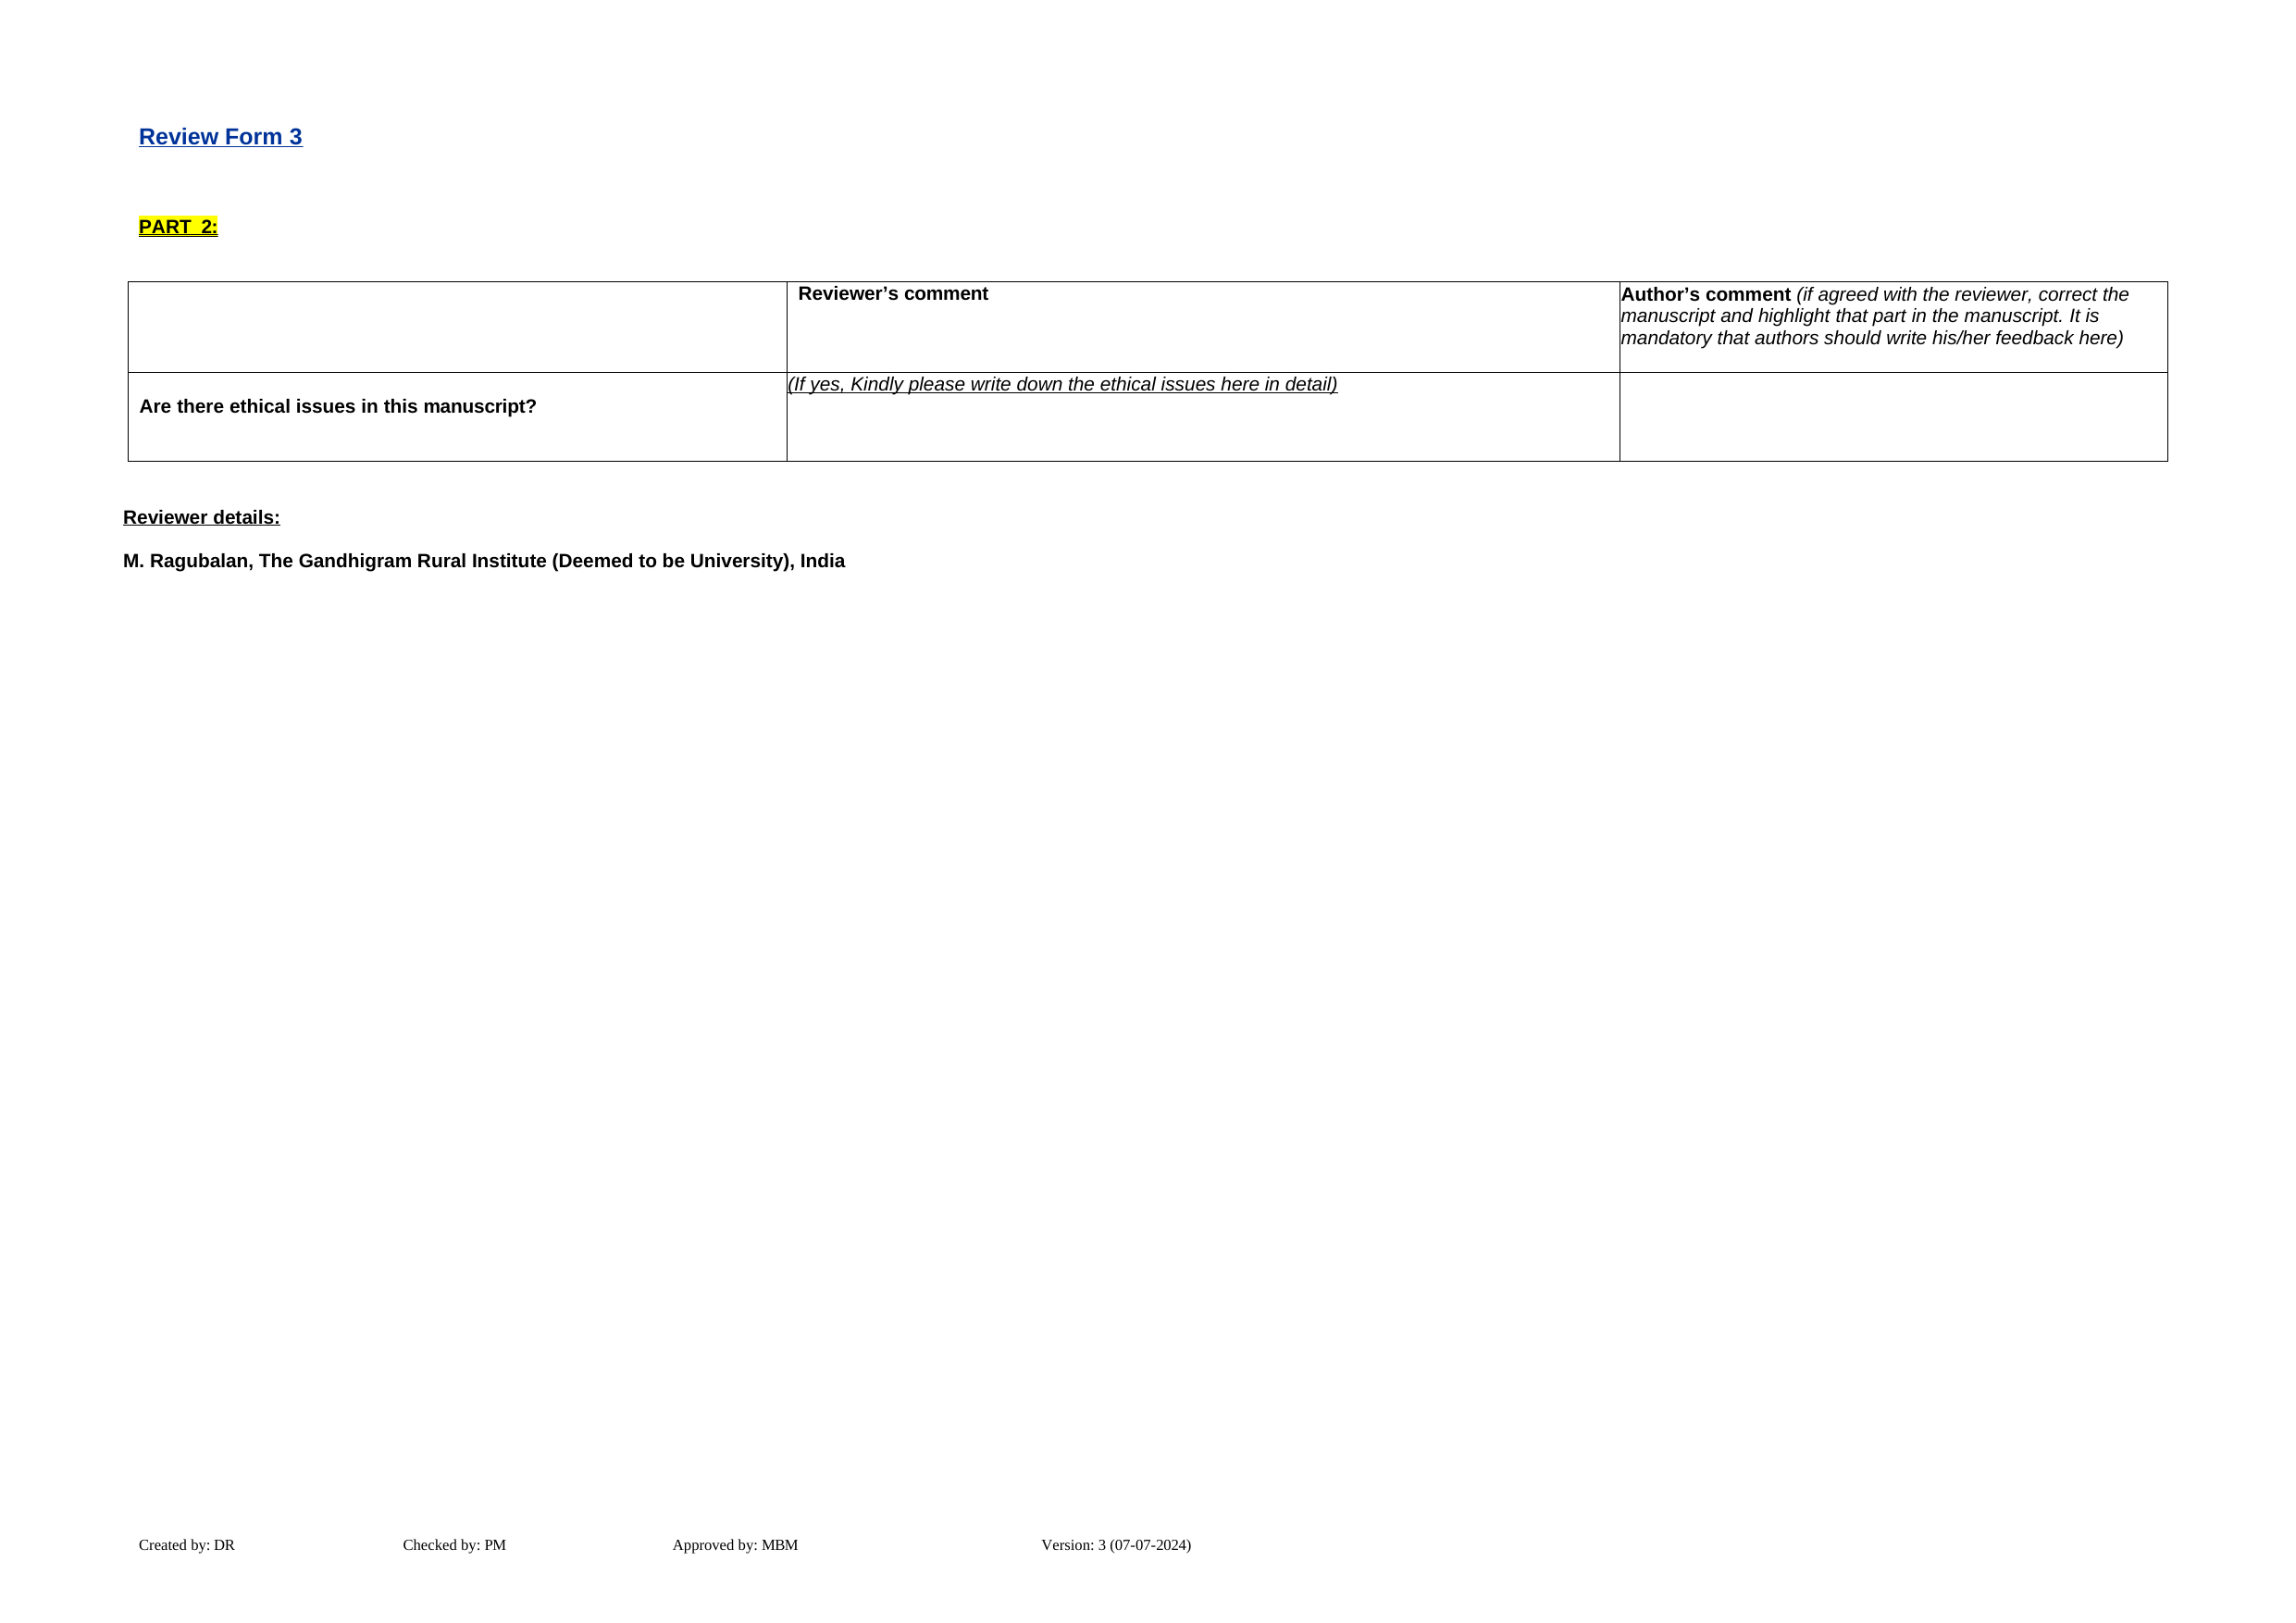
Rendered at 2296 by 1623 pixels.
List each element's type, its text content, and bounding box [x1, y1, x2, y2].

table_cell [1620, 373, 2167, 460]
table_cell Are there ethical issues in this manuscript? [129, 373, 787, 460]
table_header Author’s comment (if agreed with the reviewer, correct the manuscript and highlight that part in the manuscript. It is mandatory that authors should write his/her feedback here) [1620, 282, 2167, 372]
text Reviewer details: [123, 505, 2172, 527]
text PART 2: [139, 215, 2172, 237]
table_header [129, 282, 787, 372]
text M. Ragubalan, The Gandhigram Rural Institute (Deemed to be University), India [123, 550, 2172, 572]
table_cell (If yes, Kindly please write down the ethical issues here in detail) [788, 373, 1620, 460]
table_header Reviewer’s comment [788, 282, 1620, 372]
